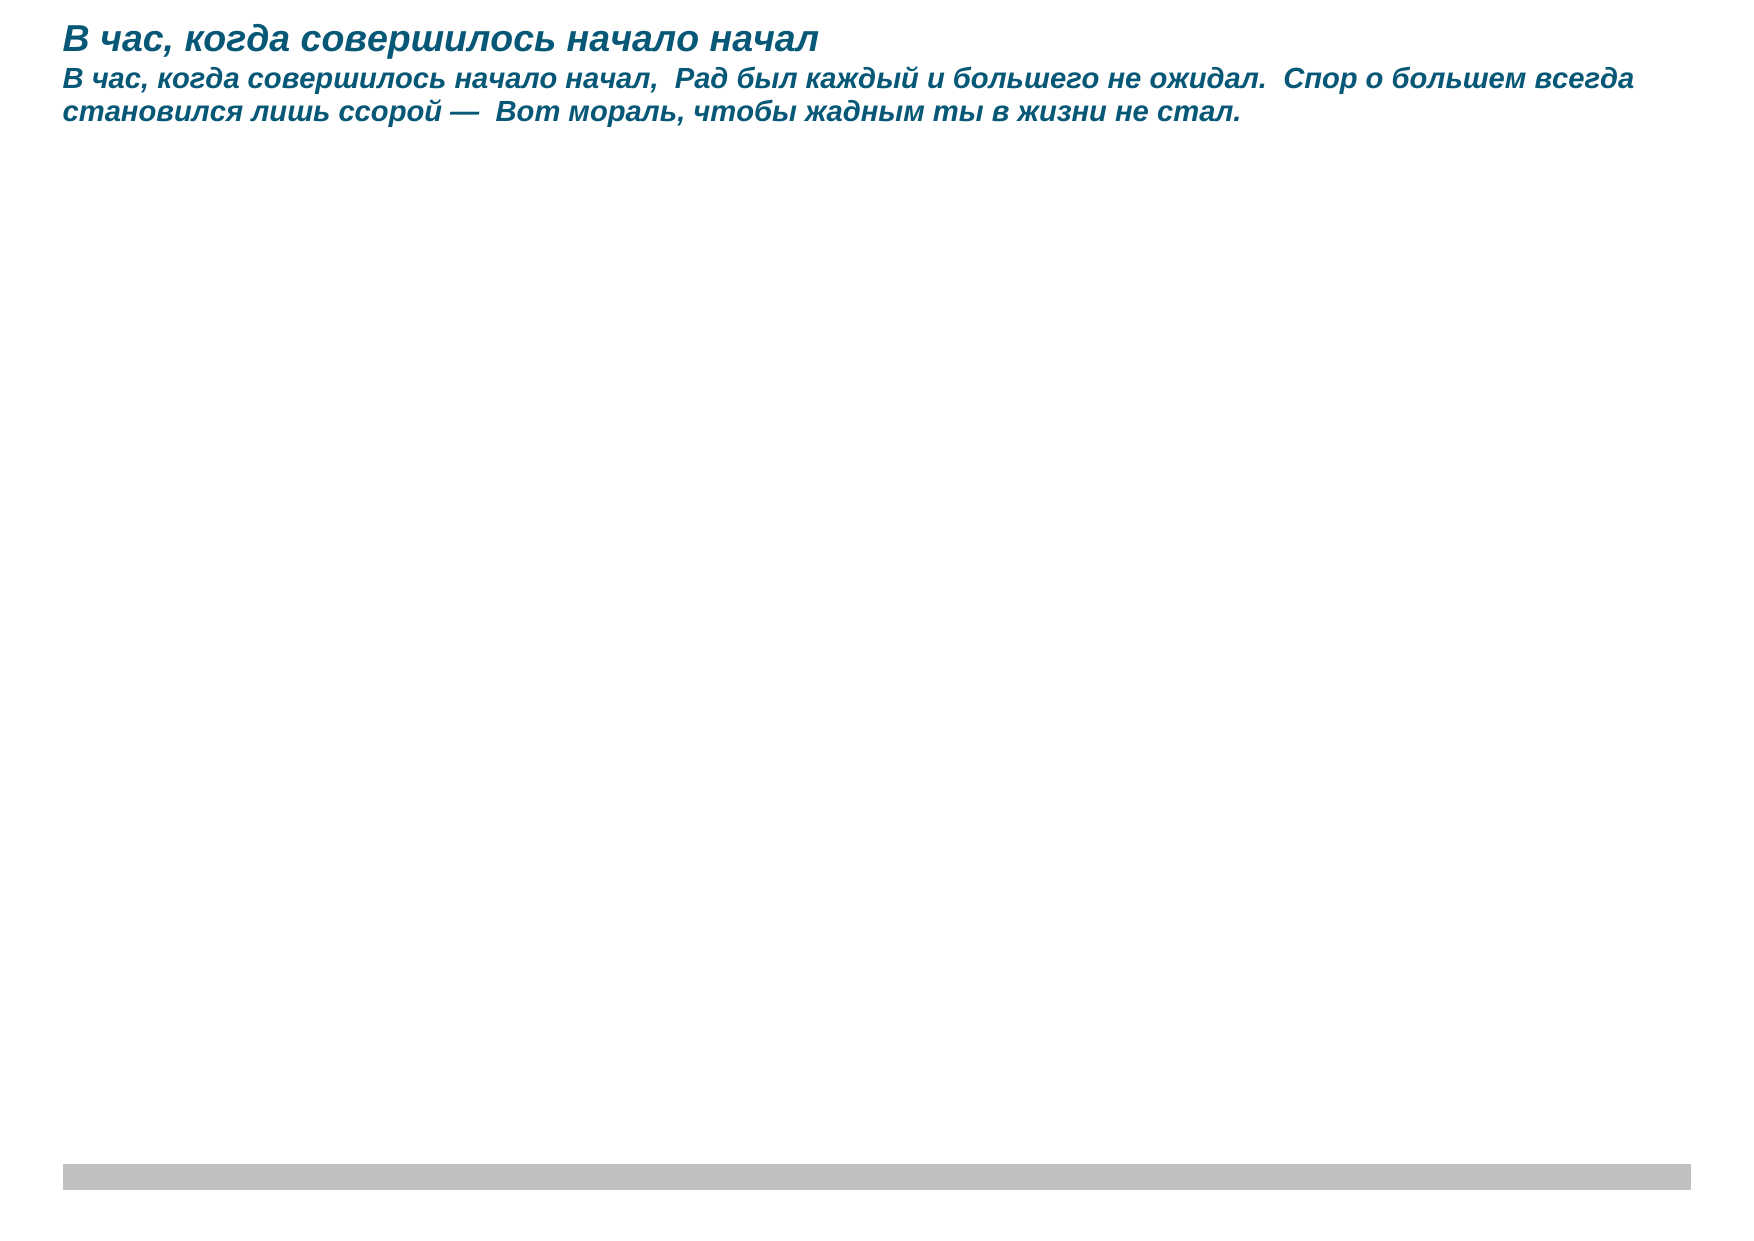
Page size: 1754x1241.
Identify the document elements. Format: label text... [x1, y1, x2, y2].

subtitle В час, когда совершилось начало начал [62, 17, 1691, 60]
text В час, когда совершилось начало начал, [62, 61, 1691, 128]
